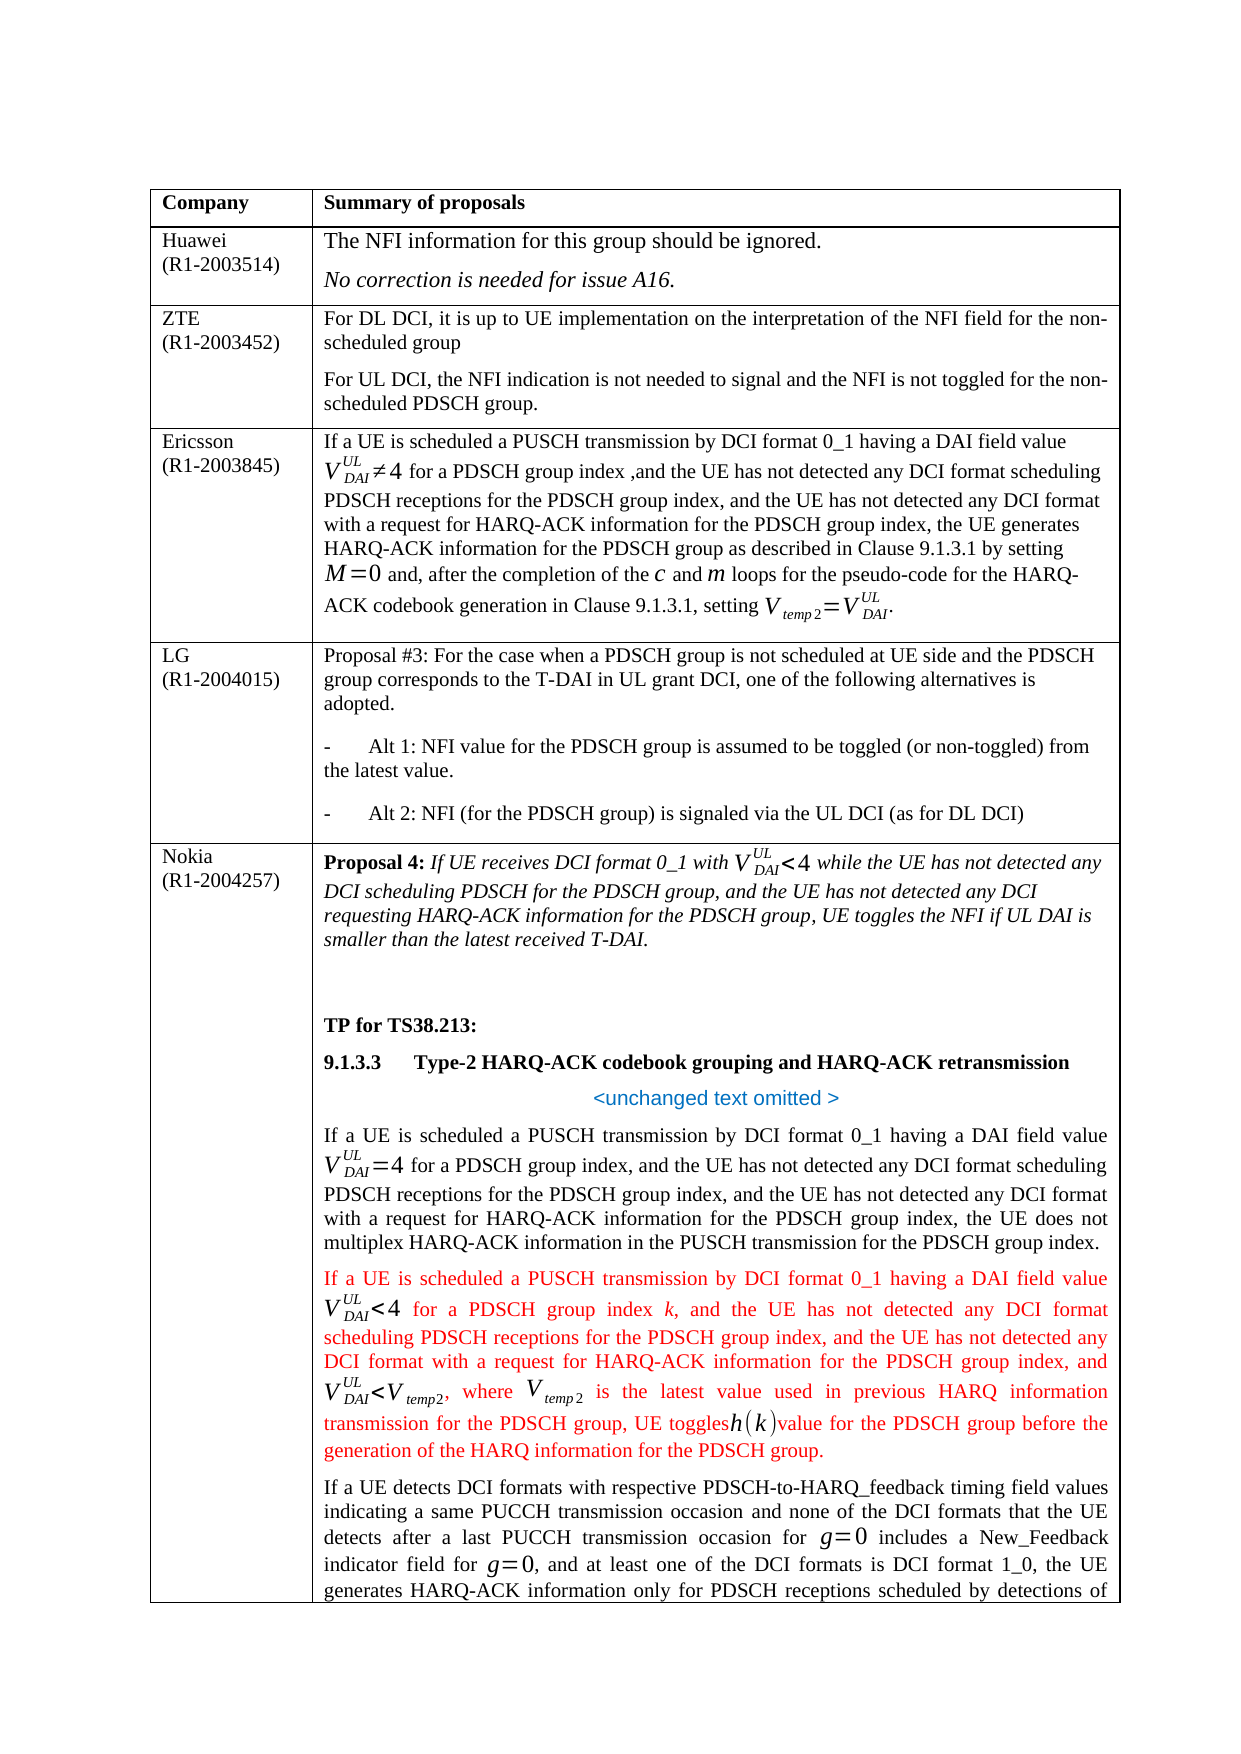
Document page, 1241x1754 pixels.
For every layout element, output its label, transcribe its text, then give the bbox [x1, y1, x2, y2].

table_cell LG (R1-2004015) [151, 643, 312, 843]
table_header Summary of proposals [313, 190, 1119, 226]
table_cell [313, 844, 1119, 1602]
table_cell For DL DCI, it is up to UE implementation on the interpretation of the NFI field for the non-scheduled group For UL DCI, the NFI indication is not needed to signal and the NFI is not toggled for the non-scheduled PDSCH group. [313, 306, 1119, 427]
table_header Company [151, 190, 312, 226]
table_cell Huawei (R1-2003514) [151, 228, 312, 305]
table_cell ZTE (R1-2003452) [151, 306, 312, 427]
table_cell Nokia (R1-2004257) [151, 844, 312, 1602]
table_cell Ericsson (R1-2003845) [151, 429, 312, 642]
table_cell The NFI information for this group should be ignored. No correction is needed for issue A16. [313, 228, 1119, 305]
table_cell If a UE is scheduled a PUSCH transmission by DCI format 0_1 having a DAI field value for a PDSCH group index ,and the UE has not detected any DCI format scheduling PDSCH receptions for the PDSCH group index, and the UE has not detected any DCI format with a request for HARQ-ACK information for the PDSCH group index, the UE generates HARQ-ACK information for the PDSCH group as described in Clause 9.1.3.1 by setting and, after the completion of the and loops for the pseudo-code for the HARQ-ACK codebook generation in Clause 9.1.3.1, setting . [313, 429, 1119, 642]
table_cell Proposal #3: For the case when a PDSCH group is not scheduled at UE side and the PDSCH group corresponds to the T-DAI in UL grant DCI, one of the following alternatives is adopted. - Alt 1: NFI value for the PDSCH group is assumed to be toggled (or non-toggled) from the latest value. - Alt 2: NFI (for the PDSCH group) is signaled via the UL DCI (as for DL DCI) [313, 643, 1119, 843]
